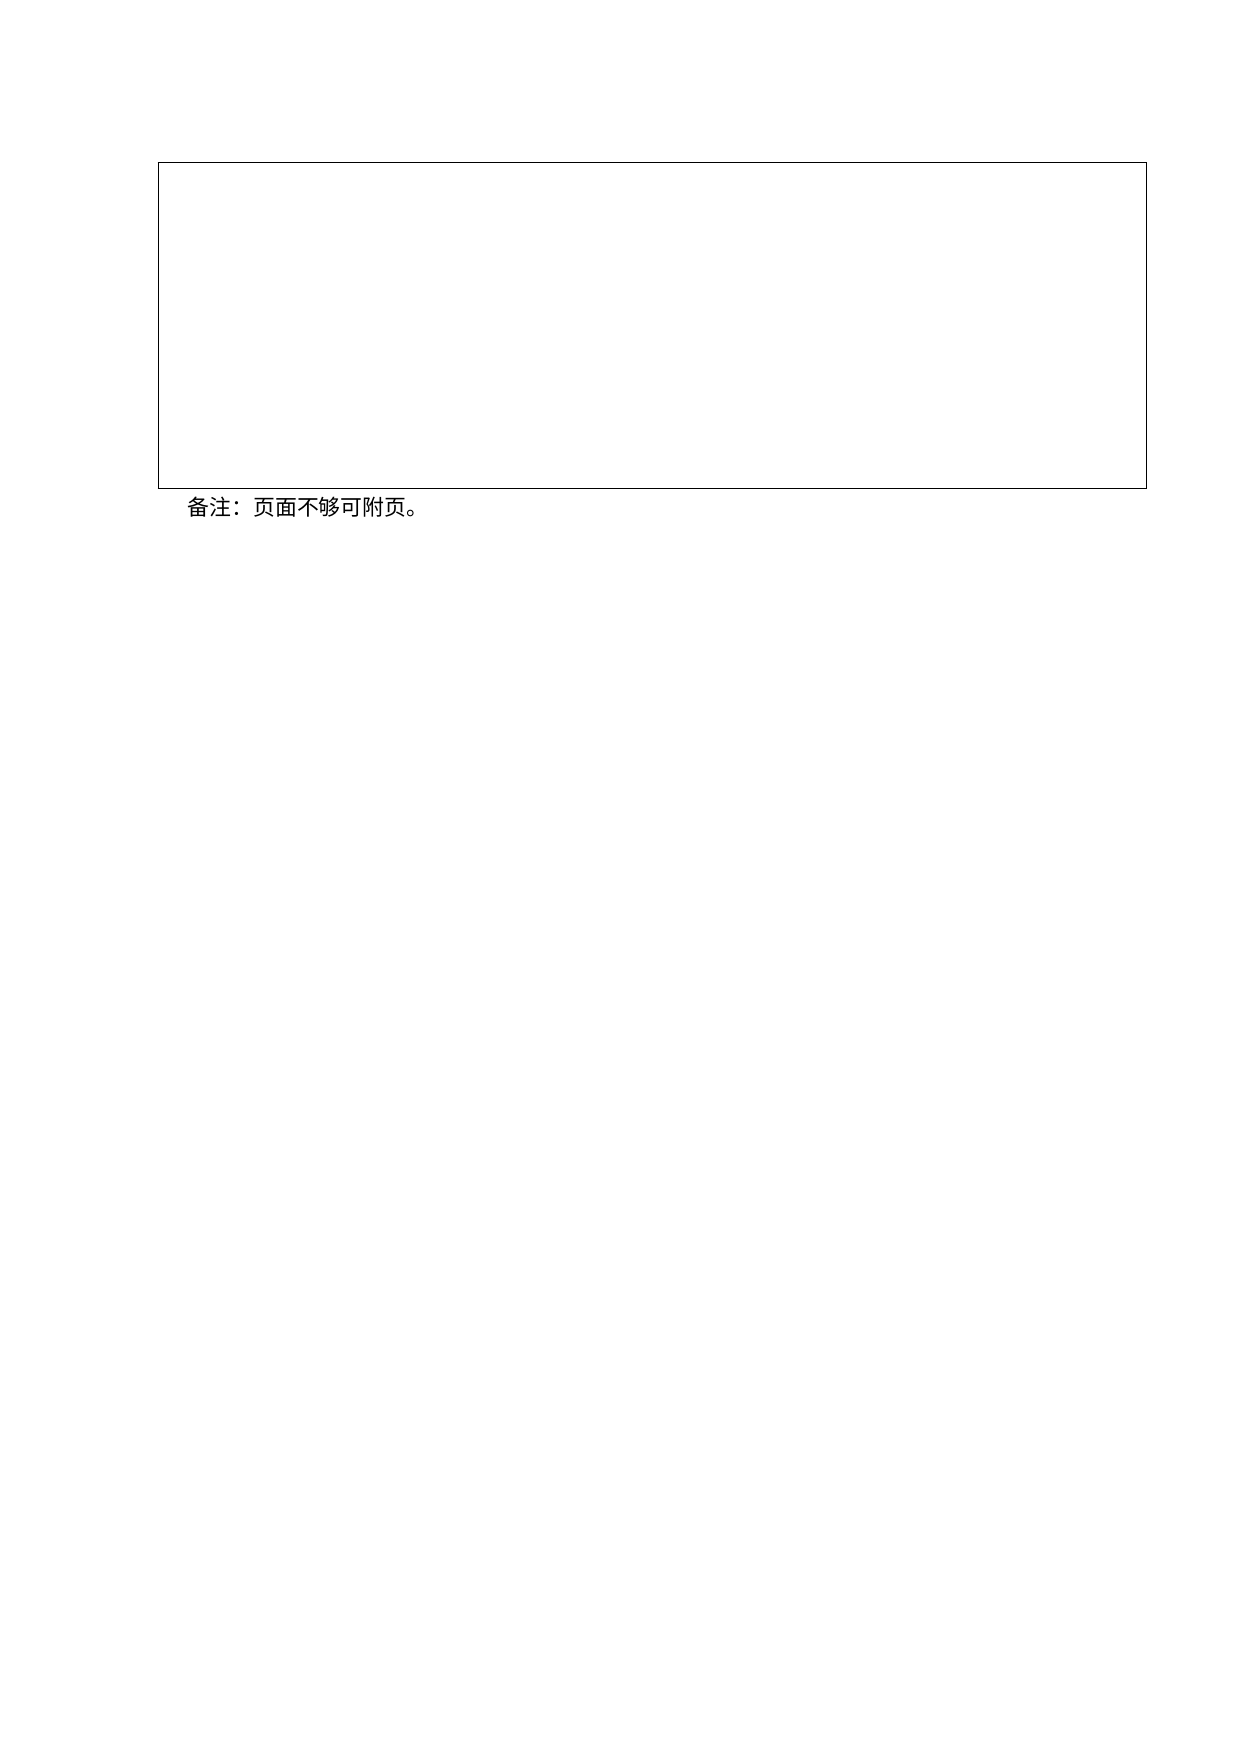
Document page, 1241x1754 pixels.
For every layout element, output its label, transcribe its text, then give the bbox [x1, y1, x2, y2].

table_header [159, 163, 1146, 488]
text 备注：页面不够可附页。 [187, 489, 1053, 522]
